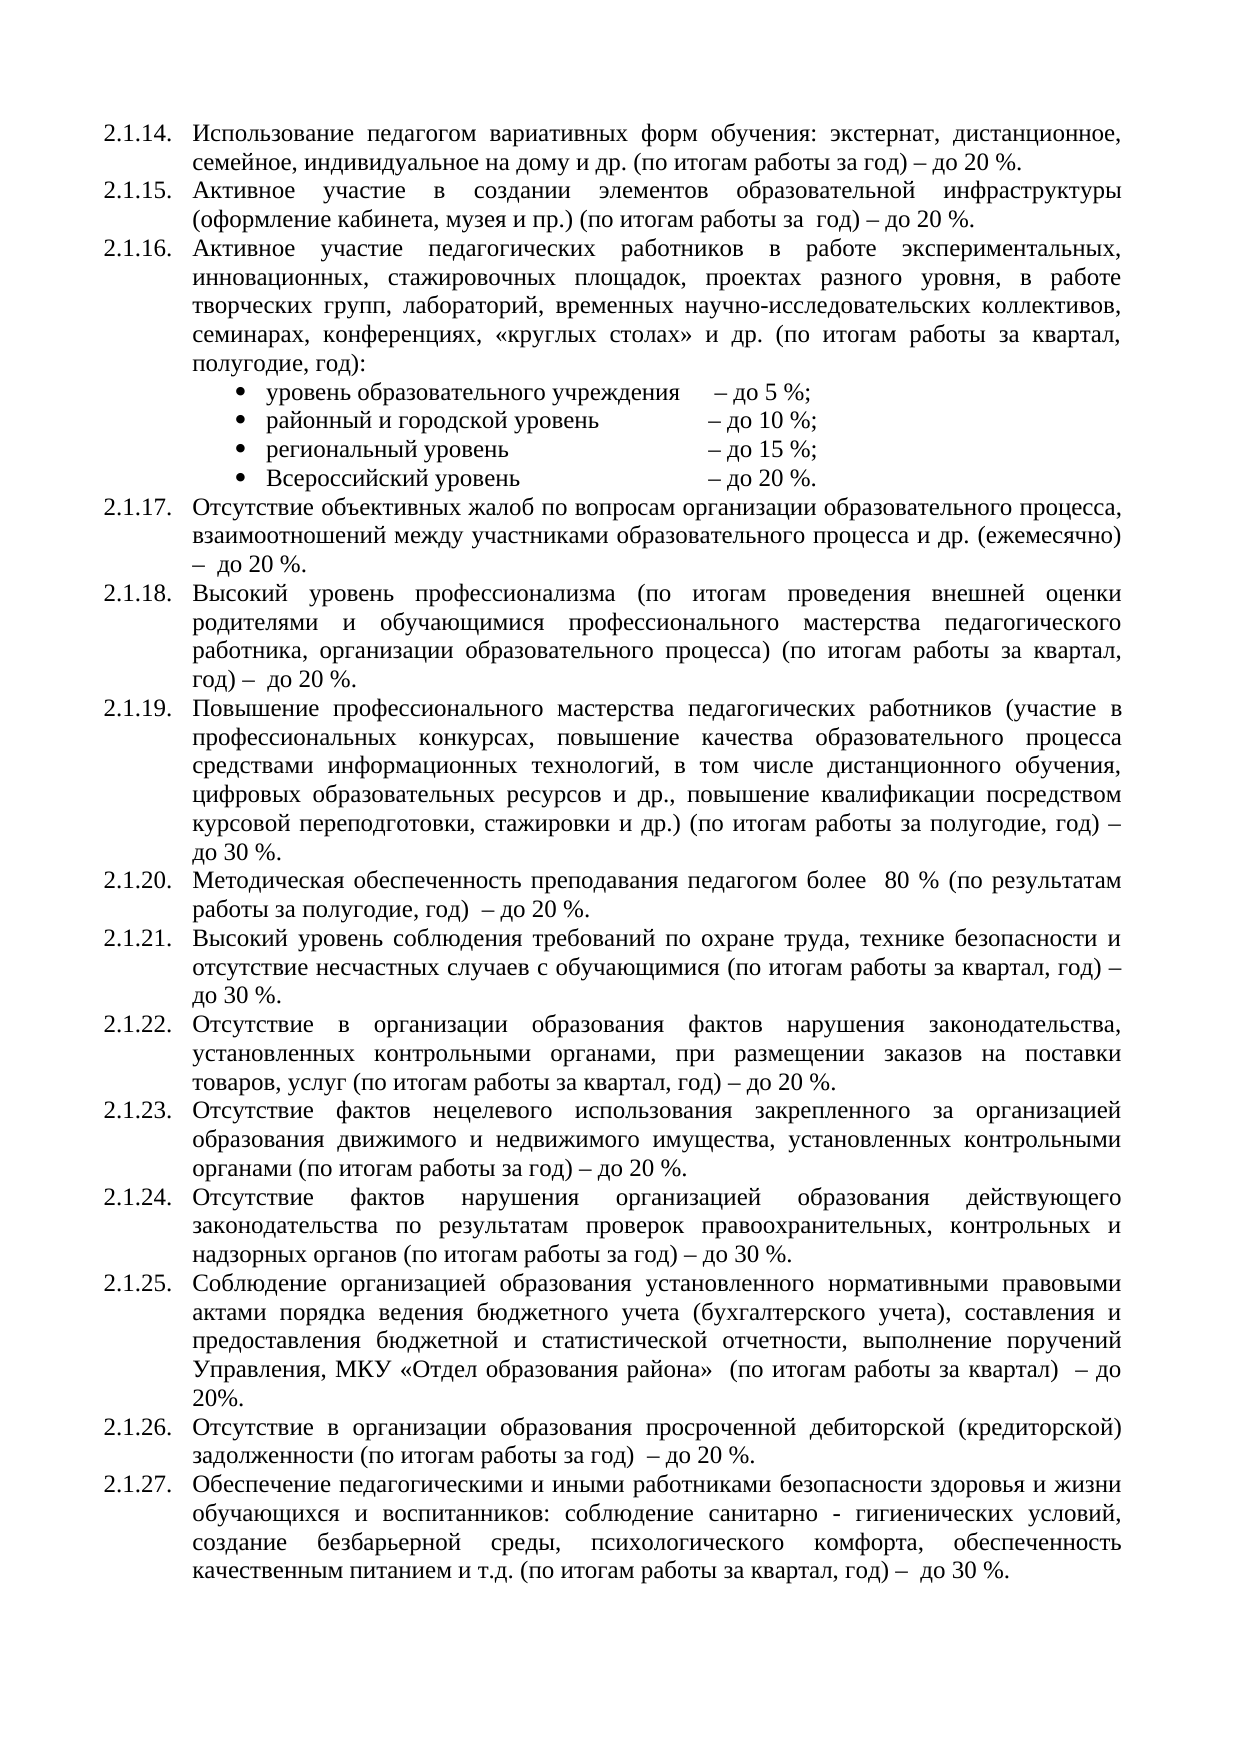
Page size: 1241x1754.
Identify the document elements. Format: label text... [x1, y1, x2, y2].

list Отсутствие фактов нарушения организацией образования действующего законодательства по результатам проверок правоохранительных, контрольных и надзорных органов (по итогам работы за год) – до 30 %. [103, 1182, 1122, 1268]
list Высокий уровень профессионализма (по итогам проведения внешней оценки родителями и обучающимися профессионального мастерства педагогического работника, организации образовательного процесса) (по итогам работы за квартал, год) – до 20 %. [103, 578, 1122, 693]
list районный и городской уровень – до 10 %; [236, 406, 1122, 434]
list Отсутствие фактов нецелевого использования закрепленного за организацией образования движимого и недвижимого имущества, установленных контрольными органами (по итогам работы за год) – до 20 %. [103, 1096, 1122, 1182]
list Высокий уровень соблюдения требований по охране труда, технике безопасности и отсутствие несчастных случаев с обучающимися (по итогам работы за квартал, год) – до 30 %. [103, 923, 1122, 1009]
list Повышение профессионального мастерства педагогических работников (участие в профессиональных конкурсах, повышение качества образовательного процесса средствами информационных технологий, в том числе дистанционного обучения, цифровых образовательных ресурсов и др., повышение квалификации посредством курсовой переподготовки, стажировки и др.) (по итогам работы за полугодие, год) – до 30 %. [103, 693, 1122, 866]
list Соблюдение организацией образования установленного нормативными правовыми актами порядка ведения бюджетного учета (бухгалтерского учета), составления и предоставления бюджетной и статистической отчетности, выполнение поручений Управления, МКУ «Отдел образования района» (по итогам работы за квартал) – до 20%. [103, 1268, 1122, 1412]
list Методическая обеспеченность преподавания педагогом более 80 % (по результатам работы за полугодие, год) – до 20 %. [103, 866, 1122, 923]
list Активное участие в создании элементов образовательной инфраструктуры (оформление кабинета, музея и пр.) (по итогам работы за год) – до 20 %. [103, 176, 1122, 233]
list региональный уровень – до 15 %; [236, 434, 1122, 463]
list Отсутствие в организации образования просроченной дебиторской (кредиторской) задолженности (по итогам работы за год) – до 20 %. [103, 1412, 1122, 1469]
list Активное участие педагогических работников в работе экспериментальных, инновационных, стажировочных площадок, проектах разного уровня, в работе творческих групп, лабораторий, временных научно-исследовательских коллективов, семинарах, конференциях, «круглых столах» и др. (по итогам работы за квартал, полугодие, год): [103, 233, 1122, 377]
list Отсутствие в организации образования фактов нарушения законодательства, установленных контрольными органами, при размещении заказов на поставки товаров, услуг (по итогам работы за квартал, год) – до 20 %. [103, 1009, 1122, 1096]
list Отсутствие объективных жалоб по вопросам организации образовательного процесса, взаимоотношений между участниками образовательного процесса и др. (ежемесячно) – до 20 %. [103, 492, 1122, 578]
list Всероссийский уровень – до 20 %. [236, 463, 1122, 492]
list Обеспечение педагогическими и иными работниками безопасности здоровья и жизни обучающихся и воспитанников: соблюдение санитарно - гигиенических условий, создание безбарьерной среды, психологического комфорта, обеспеченность качественным питанием и т.д. (по итогам работы за квартал, год) – до 30 %. [103, 1469, 1122, 1584]
list уровень образовательного учреждения – до 5 %; [236, 377, 1122, 406]
list Использование педагогом вариативных форм обучения: экстернат, дистанционное, семейное, индивидуальное на дому и др. (по итогам работы за год) – до 20 %. [103, 118, 1122, 176]
